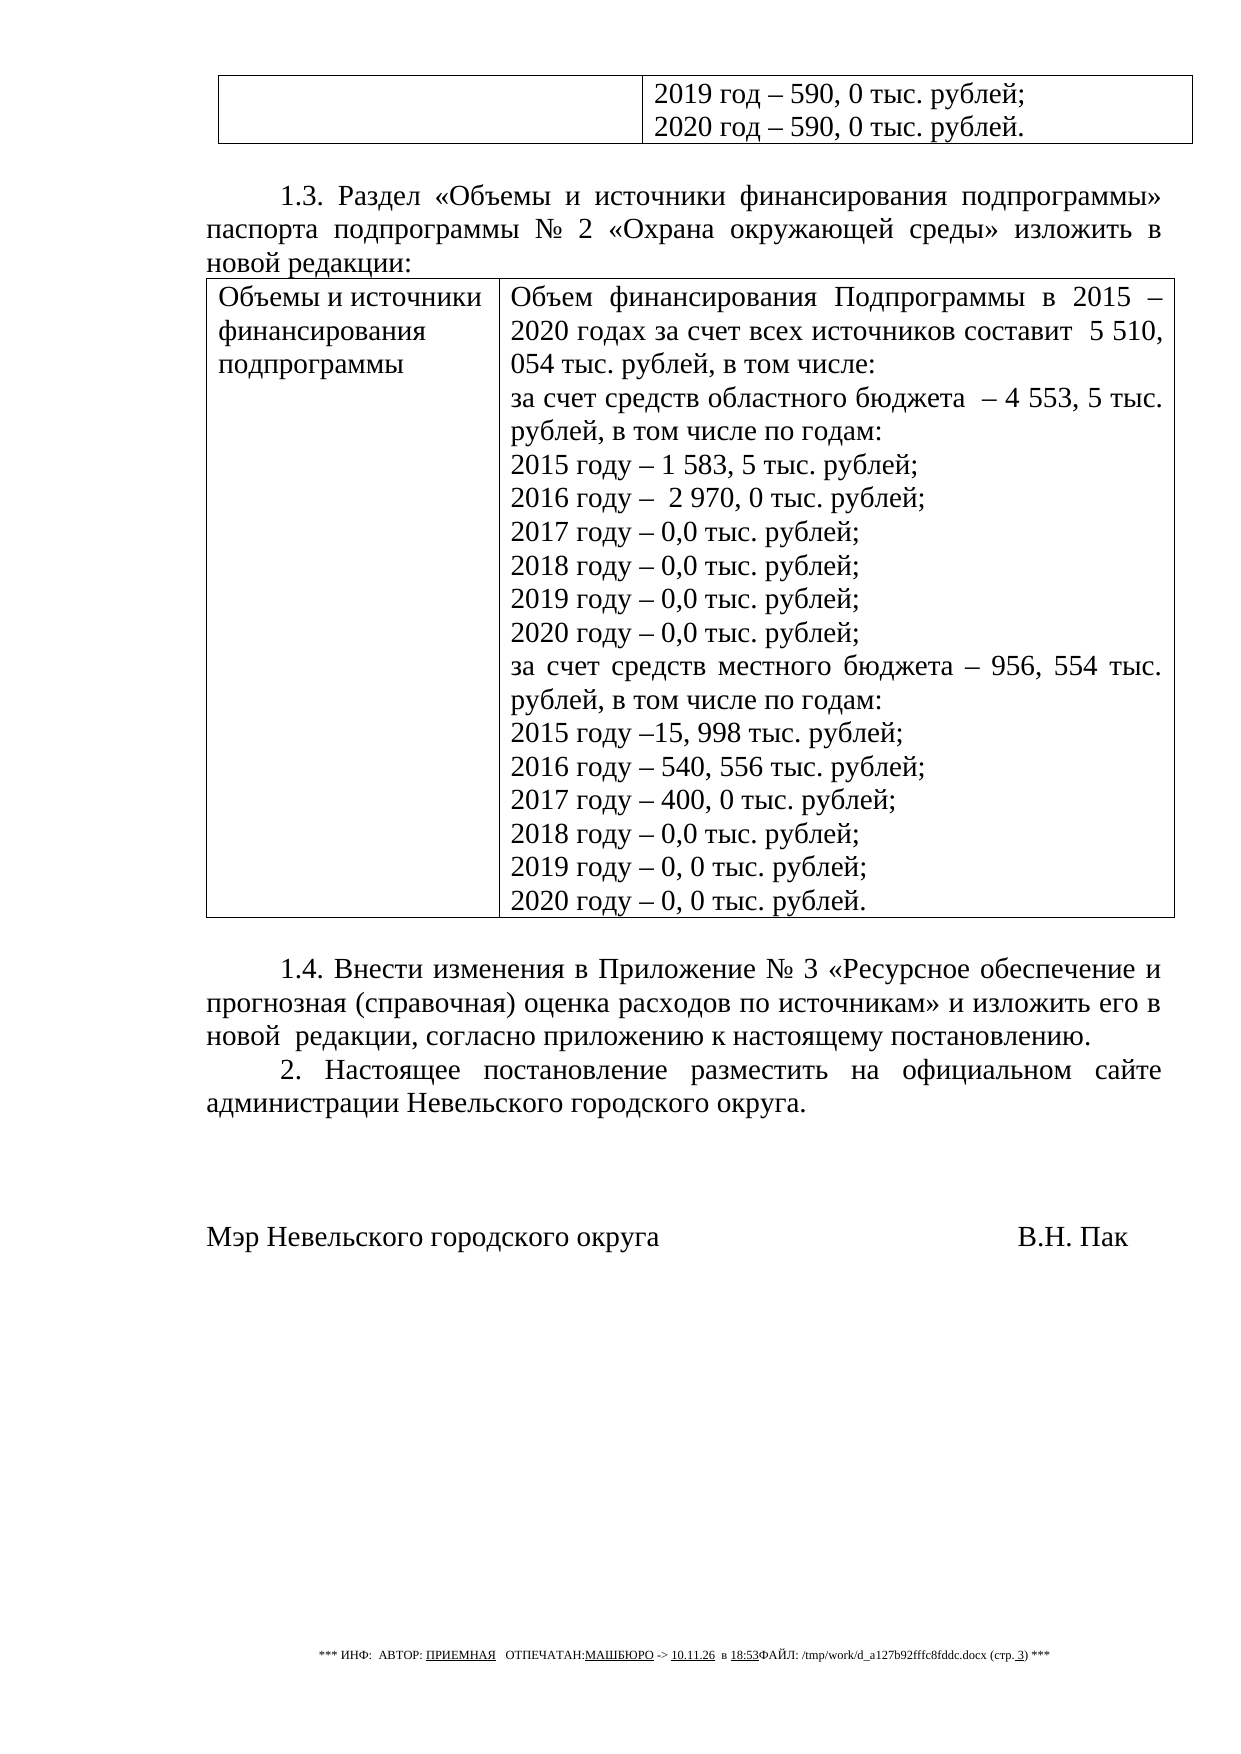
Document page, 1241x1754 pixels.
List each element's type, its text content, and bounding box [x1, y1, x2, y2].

text 1.4. Внести изменения в Приложение № 3 «Ресурсное обеспечение и прогнозная (справочная) оценка расходов по источникам» и изложить его в новой редакции, согласно приложению к настоящему постановлению. [206, 951, 1162, 1052]
table_header Объем финансирования Подпрограммы в 2015 – 2020 годах за счет всех источников составит 5 510, 054 тыс. рублей, в том числе: за счет средств областного бюджета – 4 553, 5 тыс. рублей, в том числе по годам: 2015 году – 1 583, 5 тыс. рублей; 2016 году – 2 970, 0 тыс. рублей; 2017 году – 0,0 тыс. рублей; 2018 году – 0,0 тыс. рублей; 2019 году – 0,0 тыс. рублей; 2020 году – 0,0 тыс. рублей; за счет средств местного бюджета – 956, 554 тыс. рублей, в том числе по годам: 2015 году –15, 998 тыс. рублей; 2016 году – 540, 556 тыс. рублей; 2017 году – 400, 0 тыс. рублей; 2018 году – 0,0 тыс. рублей; 2019 году – 0, 0 тыс. рублей; 2020 году – 0, 0 тыс. рублей. [500, 279, 1174, 917]
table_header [643, 76, 1192, 143]
text 1.3. Раздел «Объемы и источники финансирования подпрограммы» паспорта подпрограммы № 2 «Охрана окружающей среды» изложить в новой редакции: [206, 178, 1162, 278]
text 2. Настоящее постановление разместить на официальном сайте администрации Невельского городского округа. [206, 1052, 1162, 1119]
text Мэр Невельского городского округа В.Н. Пак [206, 1219, 1162, 1253]
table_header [219, 76, 642, 143]
table_header Объемы и источники финансирования подпрограммы [207, 279, 499, 917]
